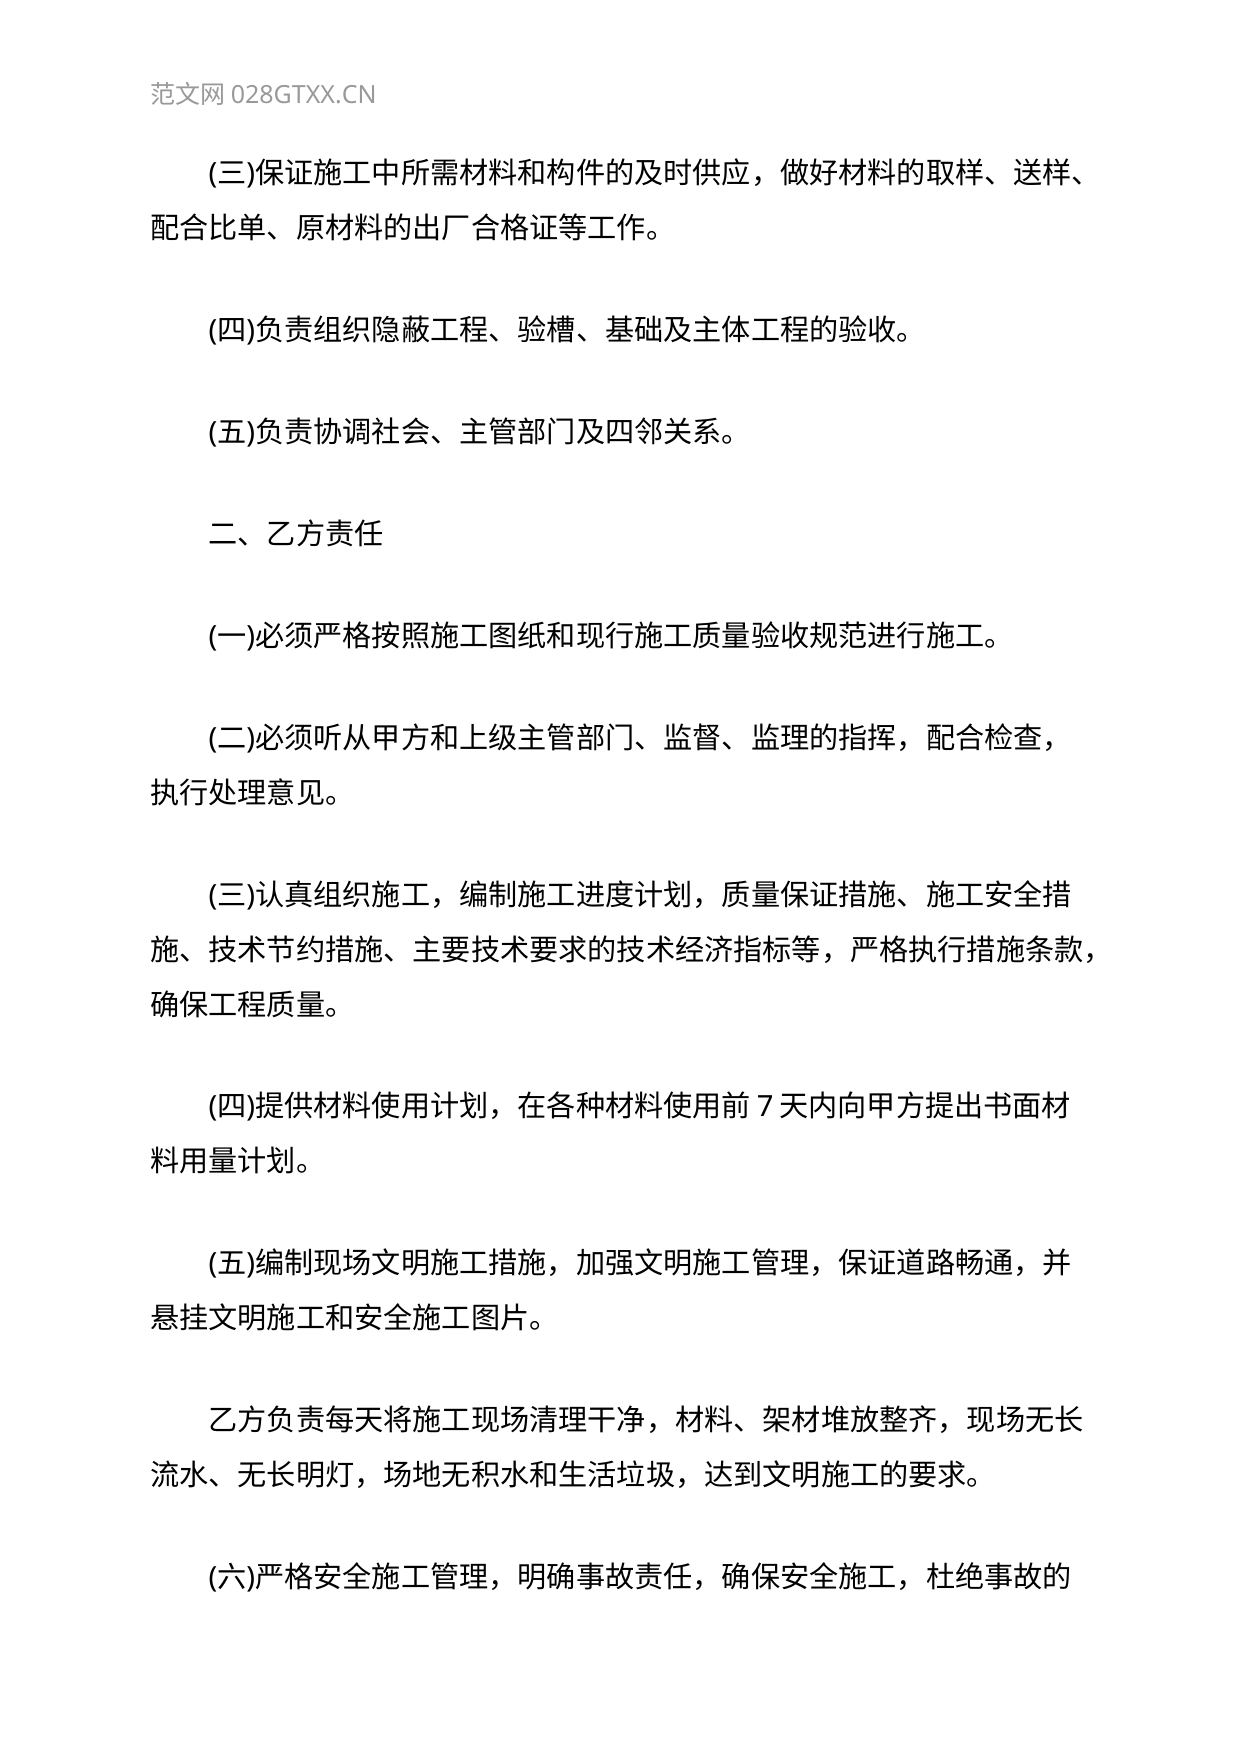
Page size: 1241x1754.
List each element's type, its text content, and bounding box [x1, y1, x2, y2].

text (五)编制现场文明施工措施，加强文明施工管理，保证道路畅通，并悬挂文明施工和安全施工图片。 [150, 1240, 1090, 1337]
text (四)提供材料使用计划，在各种材料使用前7天内向甲方提出书面材料用量计划。 [150, 1083, 1090, 1180]
text 二、乙方责任 [150, 511, 1090, 553]
text (五)负责协调社会、主管部门及四邻关系。 [150, 409, 1090, 451]
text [150, 1553, 1090, 1596]
text 乙方负责每天将施工现场清理干净，材料、架材堆放整齐，现场无长流水、无长明灯，场地无积水和生活垃圾，达到文明施工的要求。 [150, 1396, 1090, 1494]
text (三)认真组织施工，编制施工进度计划，质量保证措施、施工安全措施、技术节约措施、主要技术要求的技术经济指标等，严格执行措施条款，确保工程质量。 [150, 871, 1090, 1023]
text (三)保证施工中所需材料和构件的及时供应，做好材料的取样、送样、配合比单、原材料的出厂合格证等工作。 [150, 150, 1090, 247]
text (一)必须严格按照施工图纸和现行施工质量验收规范进行施工。 [150, 612, 1090, 655]
text (四)负责组织隐蔽工程、验槽、基础及主体工程的验收。 [150, 307, 1090, 349]
text (二)必须听从甲方和上级主管部门、监督、监理的指挥，配合检查，执行处理意见。 [150, 714, 1090, 812]
